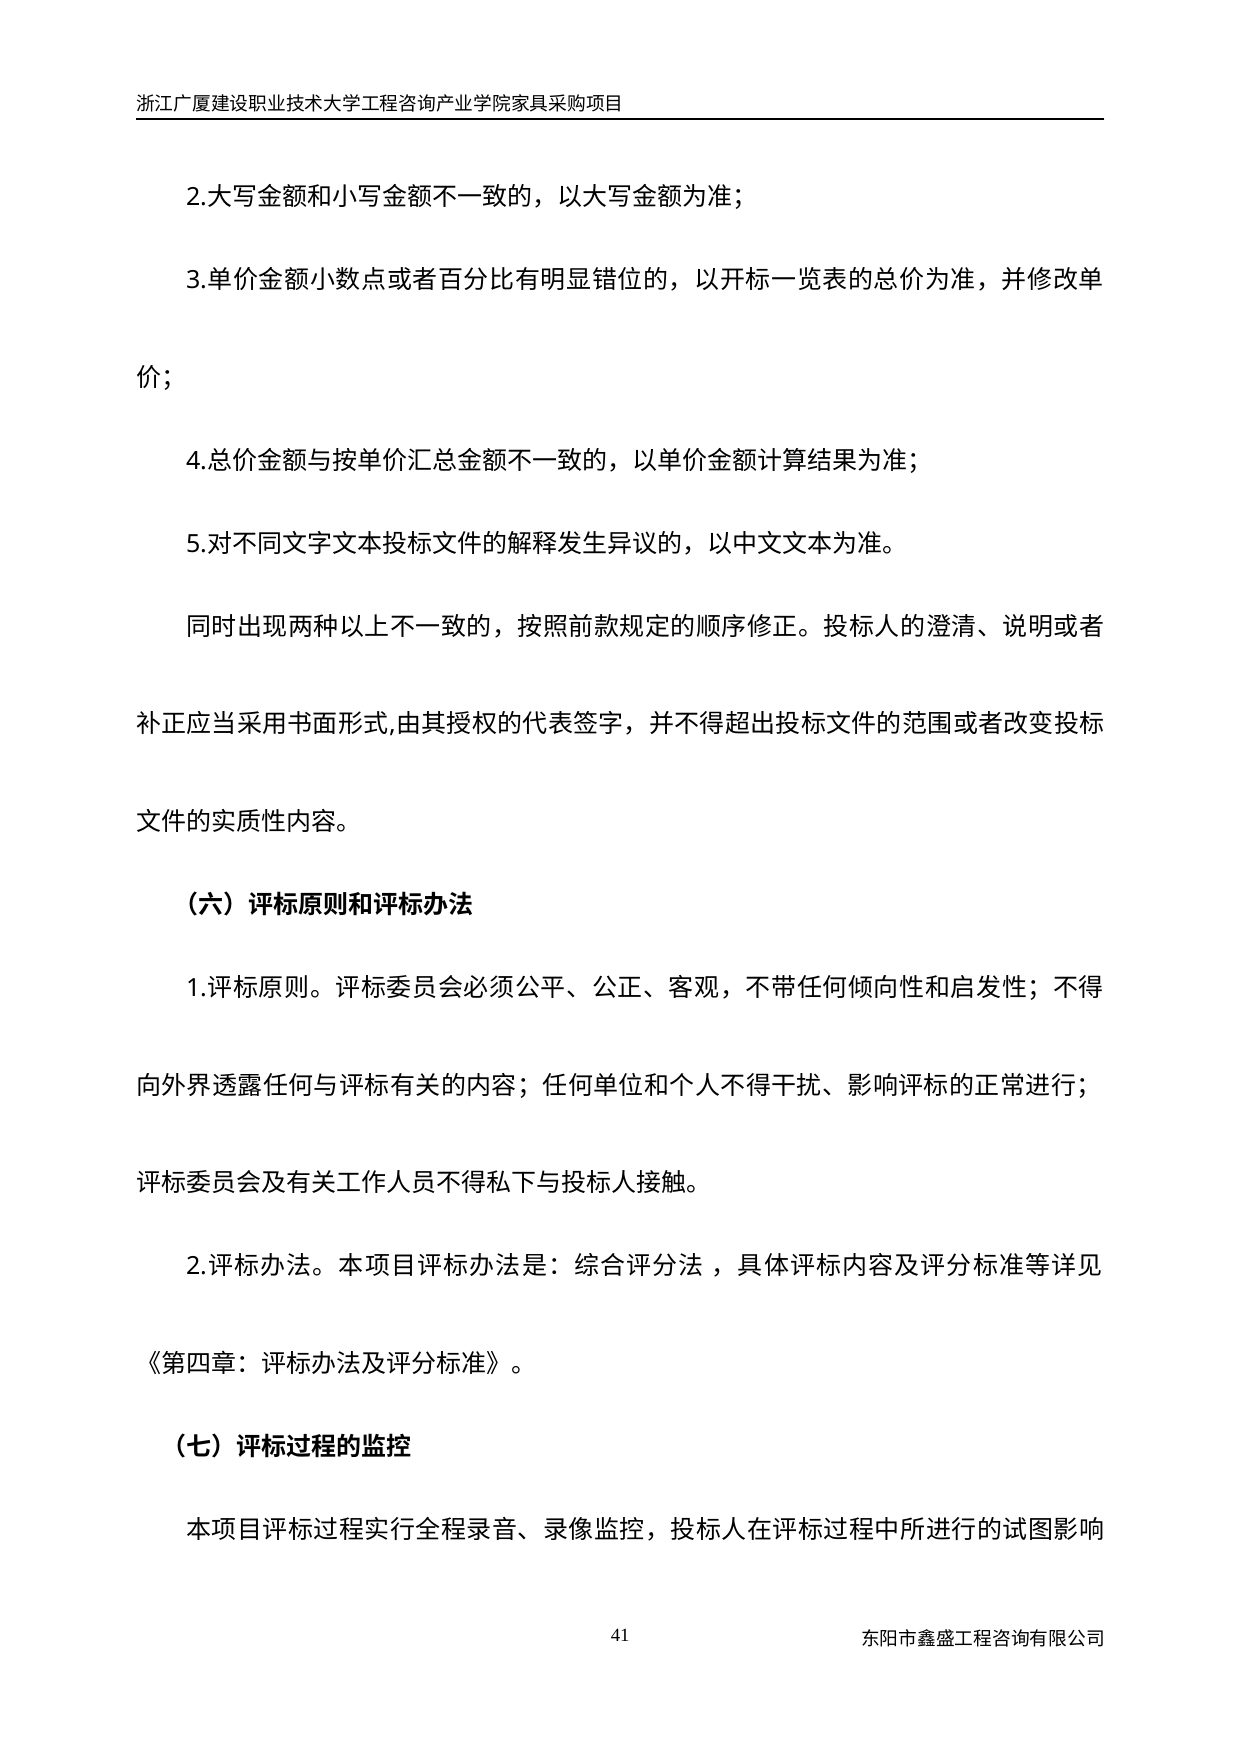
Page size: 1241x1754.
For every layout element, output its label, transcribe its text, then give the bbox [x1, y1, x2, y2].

text 3.单价金额小数点或者百分比有明显错位的，以开标一览表的总价为准，并修改单价； [136, 245, 1104, 408]
text （六）评标原则和评标办法 [136, 870, 1104, 935]
text 5.对不同文字文本投标文件的解释发生异议的，以中文文本为准。 [136, 509, 1104, 574]
text 2.评标办法。本项目评标办法是：综合评分法 ，具体评标内容及评分标准等详见《第四章：评标办法及评分标准》。 [136, 1231, 1104, 1394]
text （七）评标过程的监控 [136, 1412, 1104, 1477]
text 同时出现两种以上不一致的，按照前款规定的顺序修正。投标人的澄清、说明或者补正应当采用书面形式,由其授权的代表签字，并不得超出投标文件的范围或者改变投标文件的实质性内容。 [136, 592, 1104, 852]
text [136, 1495, 1104, 1560]
text 4.总价金额与按单价汇总金额不一致的，以单价金额计算结果为准； [136, 426, 1104, 491]
text 2.大写金额和小写金额不一致的，以大写金额为准； [136, 162, 1104, 227]
text 1.评标原则。评标委员会必须公平、公正、客观，不带任何倾向性和启发性；不得向外界透露任何与评标有关的内容；任何单位和个人不得干扰、影响评标的正常进行；评标委员会及有关工作人员不得私下与投标人接触。 [136, 953, 1104, 1213]
